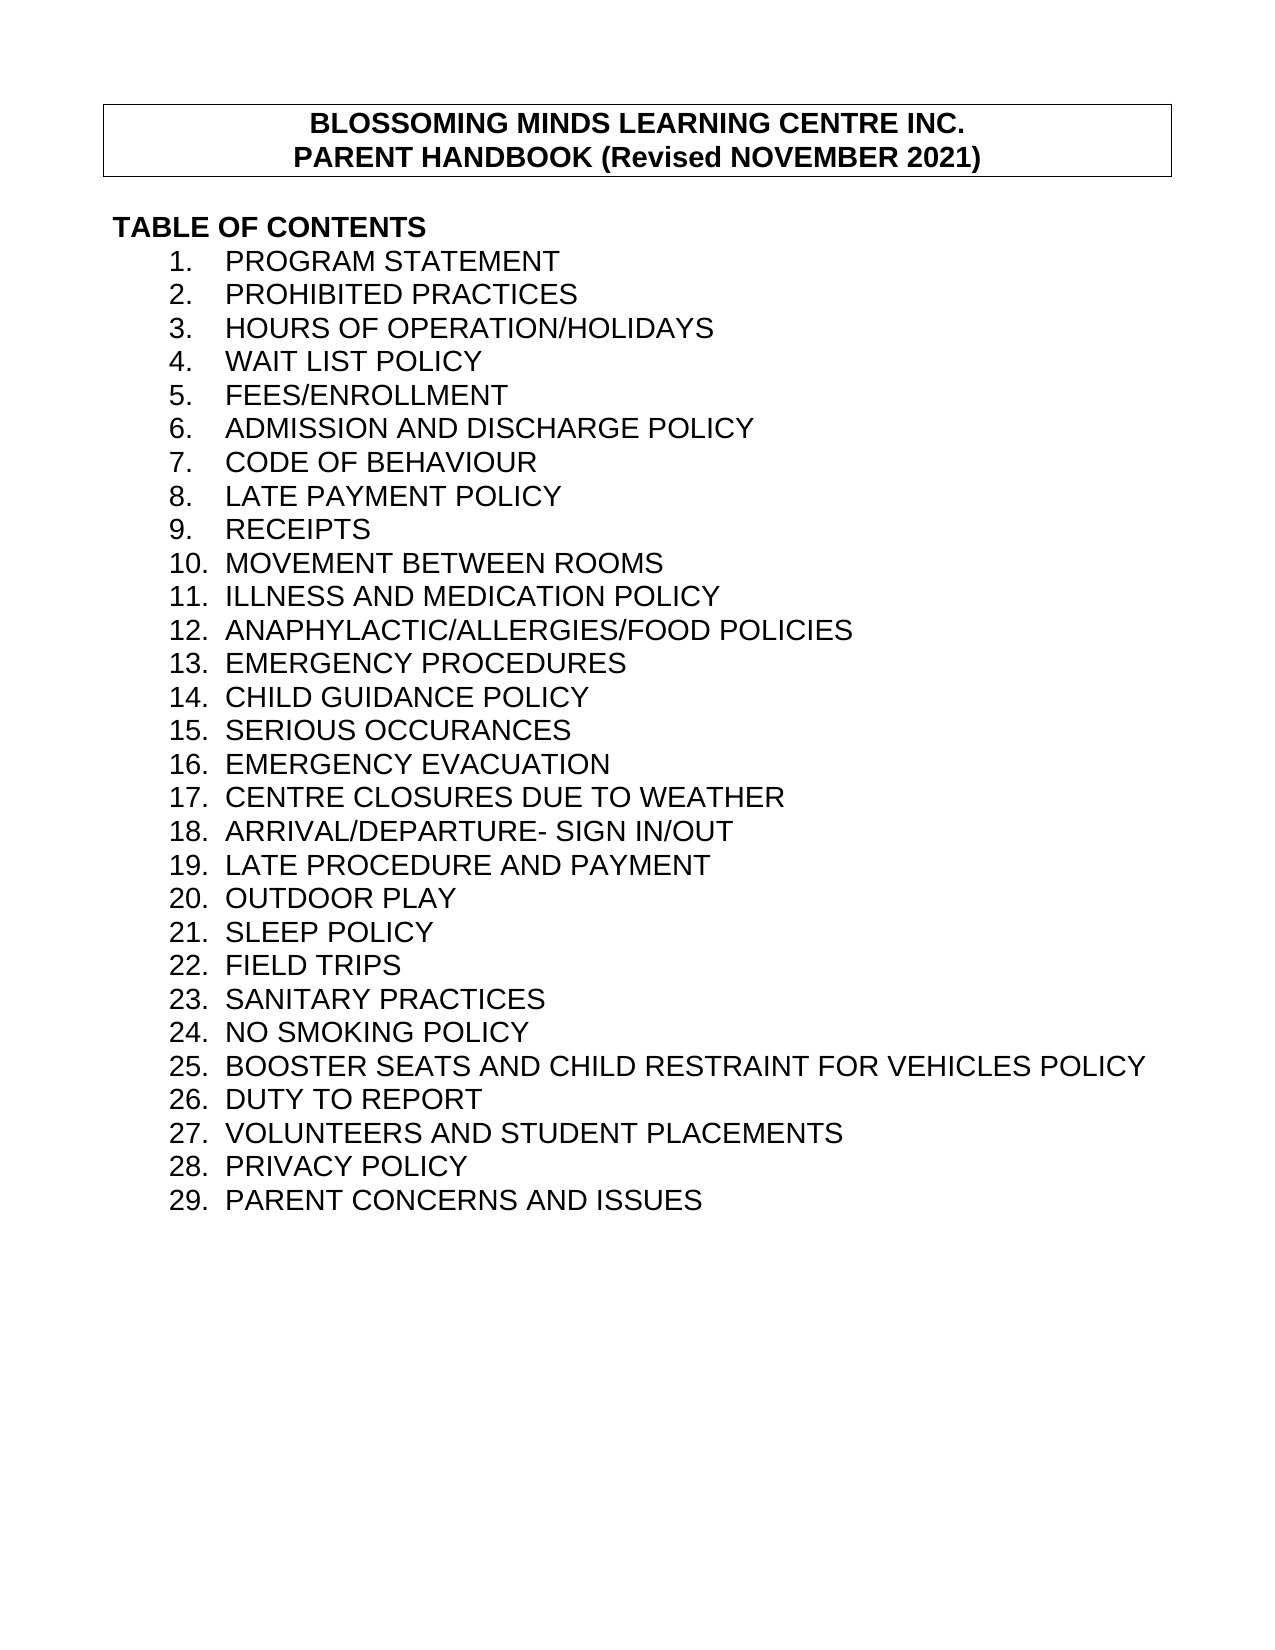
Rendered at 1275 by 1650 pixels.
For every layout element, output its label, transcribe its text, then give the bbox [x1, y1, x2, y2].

list CODE OF BEHAVIOUR [169, 445, 1162, 479]
list PROHIBITED PRACTICES [169, 277, 1162, 311]
list CENTRE CLOSURES DUE TO WEATHER [169, 781, 1162, 814]
list HOURS OF OPERATION/HOLIDAYS [169, 311, 1162, 344]
list NO SMOKING POLICY [169, 1015, 1162, 1049]
list DUTY TO REPORT [169, 1082, 1162, 1116]
text BLOSSOMING MINDS LEARNING CENTRE INC. [104, 105, 1171, 137]
list BOOSTER SEATS AND CHILD RESTRAINT FOR VEHICLES POLICY [169, 1049, 1162, 1082]
list PROGRAM STATEMENT [169, 244, 1162, 277]
text PARENT HANDBOOK (Revised NOVEMBER 2021) [104, 137, 1171, 176]
list FIELD TRIPS [169, 948, 1162, 982]
list OUTDOOR PLAY [169, 881, 1162, 915]
list ADMISSION AND DISCHARGE POLICY [169, 412, 1162, 445]
list FEES/ENROLLMENT [169, 378, 1162, 412]
list SANITARY PRACTICES [169, 982, 1162, 1015]
list PRIVACY POLICY [169, 1149, 1162, 1183]
list EMERGENCY EVACUATION [169, 747, 1162, 781]
list MOVEMENT BETWEEN ROOMS [169, 546, 1162, 579]
list ANAPHYLACTIC/ALLERGIES/FOOD POLICIES [169, 613, 1162, 646]
list VOLUNTEERS AND STUDENT PLACEMENTS [169, 1116, 1162, 1149]
list LATE PAYMENT POLICY [169, 479, 1162, 512]
list ILLNESS AND MEDICATION POLICY [169, 579, 1162, 613]
text TABLE OF CONTENTS [112, 210, 1162, 244]
list SERIOUS OCCURANCES [169, 713, 1162, 747]
list EMERGENCY PROCEDURES [169, 646, 1162, 680]
list ARRIVAL/DEPARTURE- SIGN IN/OUT [169, 814, 1162, 848]
list WAIT LIST POLICY [169, 344, 1162, 378]
list CHILD GUIDANCE POLICY [169, 680, 1162, 713]
list LATE PROCEDURE AND PAYMENT [169, 848, 1162, 881]
list PARENT CONCERNS AND ISSUES [169, 1183, 1162, 1217]
list SLEEP POLICY [169, 915, 1162, 948]
list RECEIPTS [169, 512, 1162, 546]
